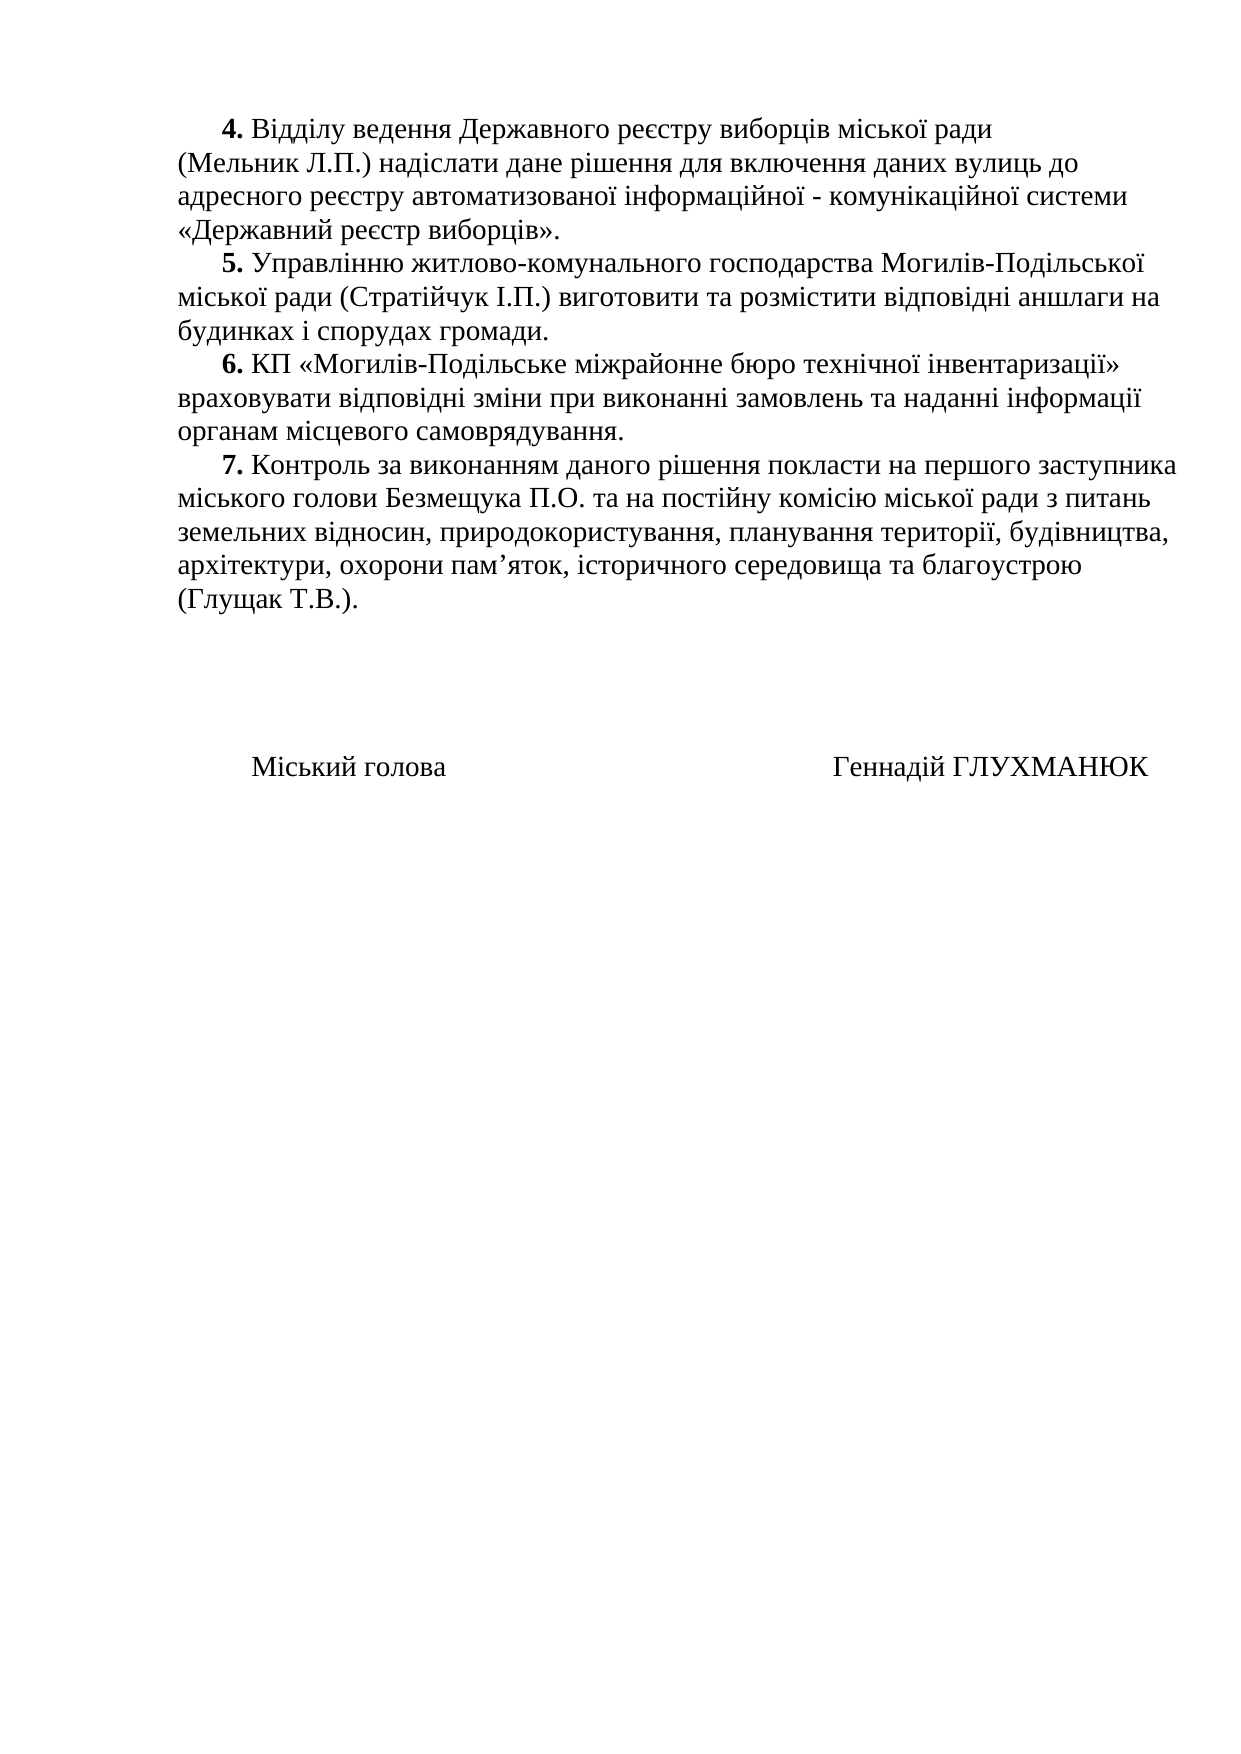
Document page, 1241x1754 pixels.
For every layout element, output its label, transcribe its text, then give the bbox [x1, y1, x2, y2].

text 4. Відділу ведення Державного реєстру виборців міської ради [177, 111, 1197, 145]
text Міський голова Геннадій ГЛУХМАНЮК [177, 749, 1197, 782]
text (Мельник Л.П.) надіслати дане рішення для включення даних вулиць до адресного реєстру автоматизованої інформаційної - комунікаційної системи «Державний реєстр виборців». [177, 145, 1197, 246]
text (Глущак Т.В.). [177, 581, 1197, 614]
text 6. КП «Могилів-Подільське міжрайонне бюро технічної інвентаризації» враховувати відповідні зміни при виконанні замовлень та наданні інформації органам місцевого самоврядування. [177, 346, 1197, 447]
text 7. Контроль за виконанням даного рішення покласти на першого заступника міського голови Безмещука П.О. та на постійну комісію міської ради з питань земельних відносин, природокористування, планування території, будівництва, архітектури, охорони пам’яток, історичного середовища та благоустрою [177, 447, 1197, 581]
text 5. Управлінню житлово-комунального господарства Могилів-Подільської міської ради (Стратійчук І.П.) виготовити та розмістити відповідні аншлаги на будинках і спорудах громади. [177, 246, 1197, 346]
